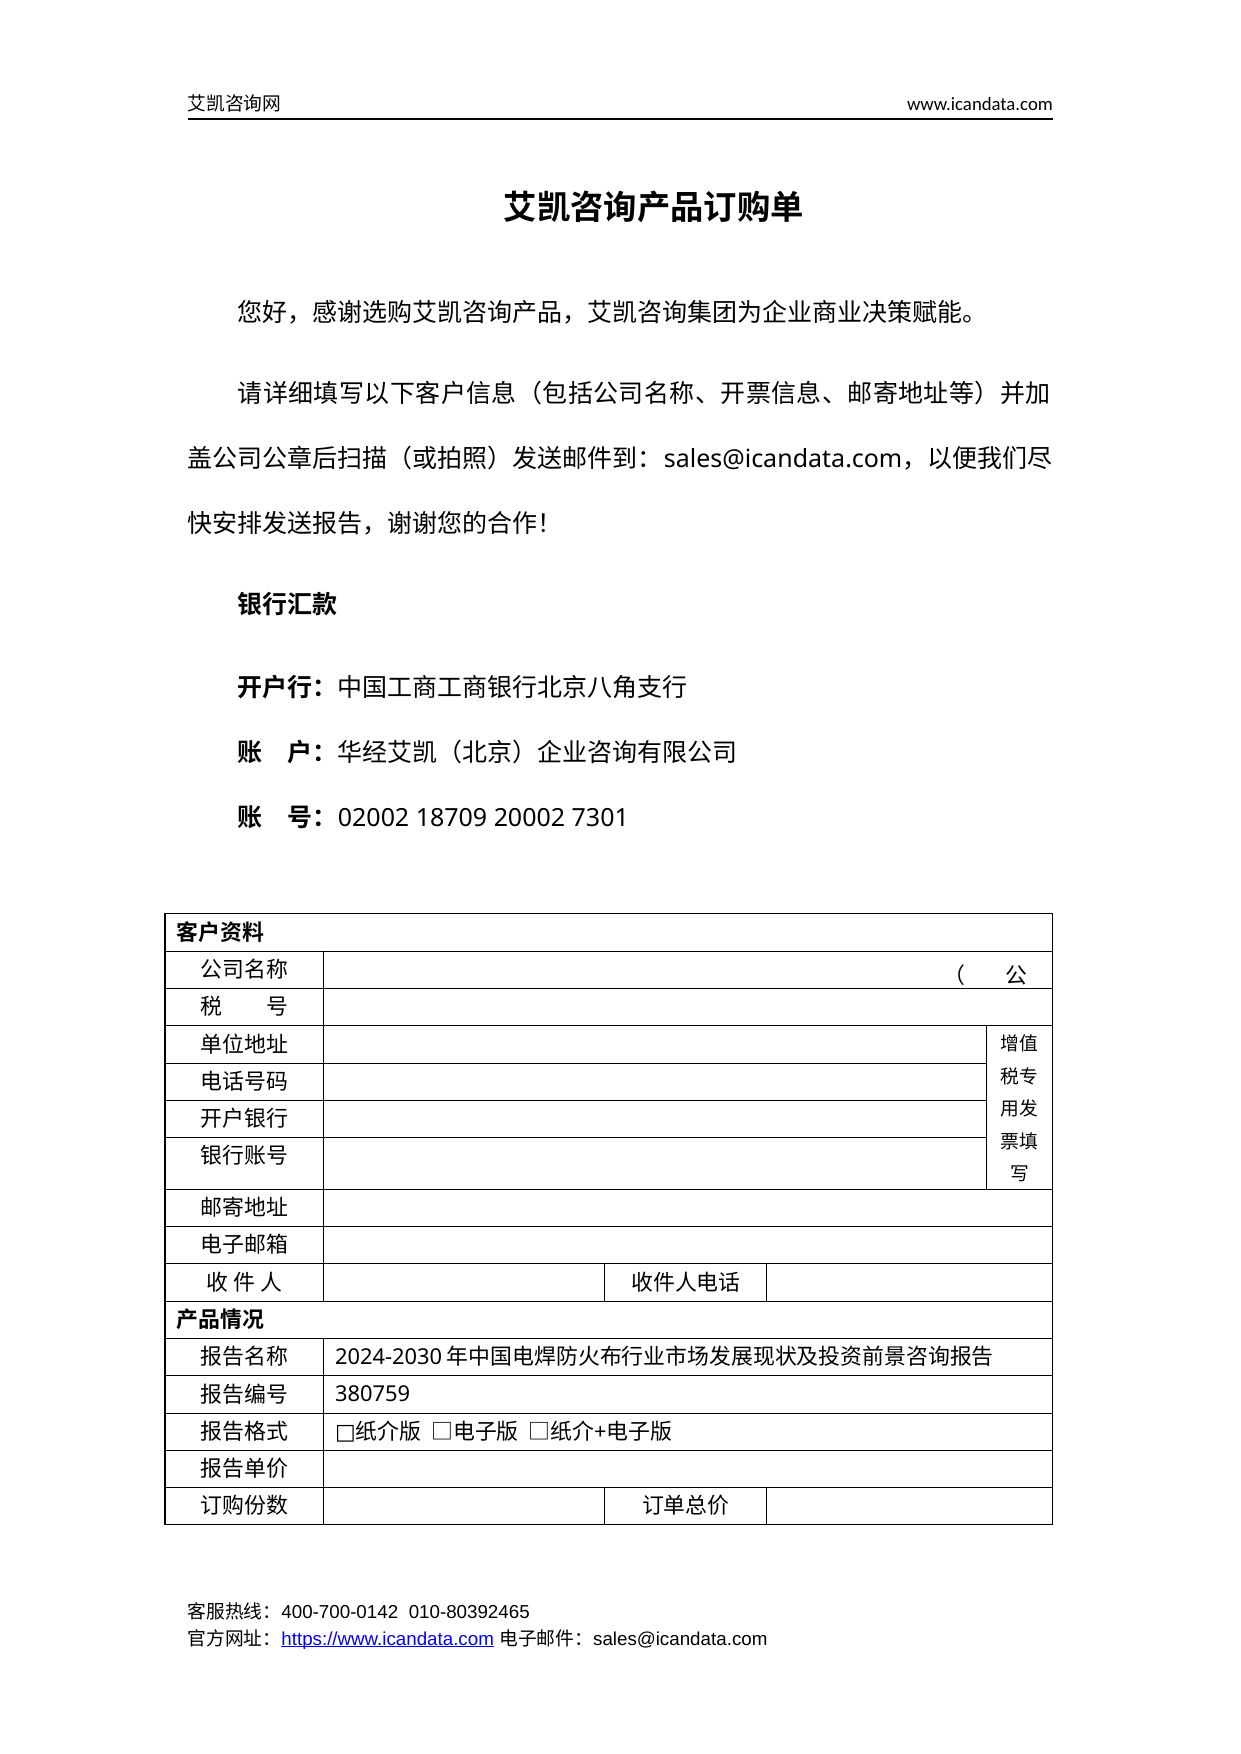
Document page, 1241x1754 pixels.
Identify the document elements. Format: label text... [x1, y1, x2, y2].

table_cell [767, 1488, 1052, 1524]
text 银行汇款 [187, 570, 1053, 635]
table_cell [324, 1101, 986, 1137]
text 账 户：华经艾凯（北京）企业咨询有限公司 [187, 718, 1053, 783]
table_cell 增值税专用发票填写 [987, 1026, 1052, 1189]
table_cell 公司名称 [166, 952, 323, 988]
table_cell 银行账号 [166, 1138, 323, 1189]
table_cell 单位地址 [166, 1026, 323, 1062]
table_cell [324, 989, 1052, 1025]
table_cell 电子邮箱 [166, 1227, 323, 1263]
table_cell 报告编号 [166, 1376, 323, 1412]
text 账 号：02002 18709 20002 7301 [187, 783, 1053, 848]
table_cell [324, 952, 1052, 988]
text 艾凯咨询产品订购单 [187, 172, 1053, 237]
table_cell 订单总价 [605, 1488, 766, 1524]
table_cell 电话号码 [166, 1064, 323, 1100]
table_cell 税 号 [166, 989, 323, 1025]
table_cell 报告单价 [166, 1451, 323, 1487]
table_cell [324, 1190, 1052, 1226]
table_cell [324, 1064, 986, 1100]
table_cell [324, 1488, 604, 1524]
text 请详细填写以下客户信息（包括公司名称、开票信息、邮寄地址等）并加盖公司公章后扫描（或拍照）发送邮件到：sales@icandata.com，以便我们尽快安排发送报告，谢谢您的合作！ [187, 359, 1053, 554]
table_cell [767, 1264, 1052, 1301]
table_cell [324, 1264, 604, 1301]
table_cell [324, 1227, 1052, 1263]
table_cell 开户银行 [166, 1101, 323, 1137]
text 开户行：中国工商工商银行北京八角支行 [187, 653, 1053, 718]
table_cell □纸介版 □电子版 □纸介+电子版 [324, 1414, 1052, 1450]
text 您好，感谢选购艾凯咨询产品，艾凯咨询集团为企业商业决策赋能。 [187, 278, 1053, 343]
table_cell 380759 [324, 1376, 1052, 1412]
table_cell [324, 1138, 986, 1189]
table_cell 报告格式 [166, 1414, 323, 1450]
table_cell 产品情况 [166, 1302, 1052, 1338]
table_cell [324, 1026, 986, 1062]
table_header 客户资料 [166, 914, 1052, 951]
table_cell 收件人电话 [605, 1264, 766, 1301]
table_cell 收 件 人 [166, 1264, 323, 1301]
table_cell 2024-2030年中国电焊防火布行业市场发展现状及投资前景咨询报告 [324, 1339, 1052, 1375]
table_cell 报告名称 [166, 1339, 323, 1375]
table_cell [324, 1451, 1052, 1487]
table_cell 订购份数 [166, 1488, 323, 1524]
table_cell 邮寄地址 [166, 1190, 323, 1226]
